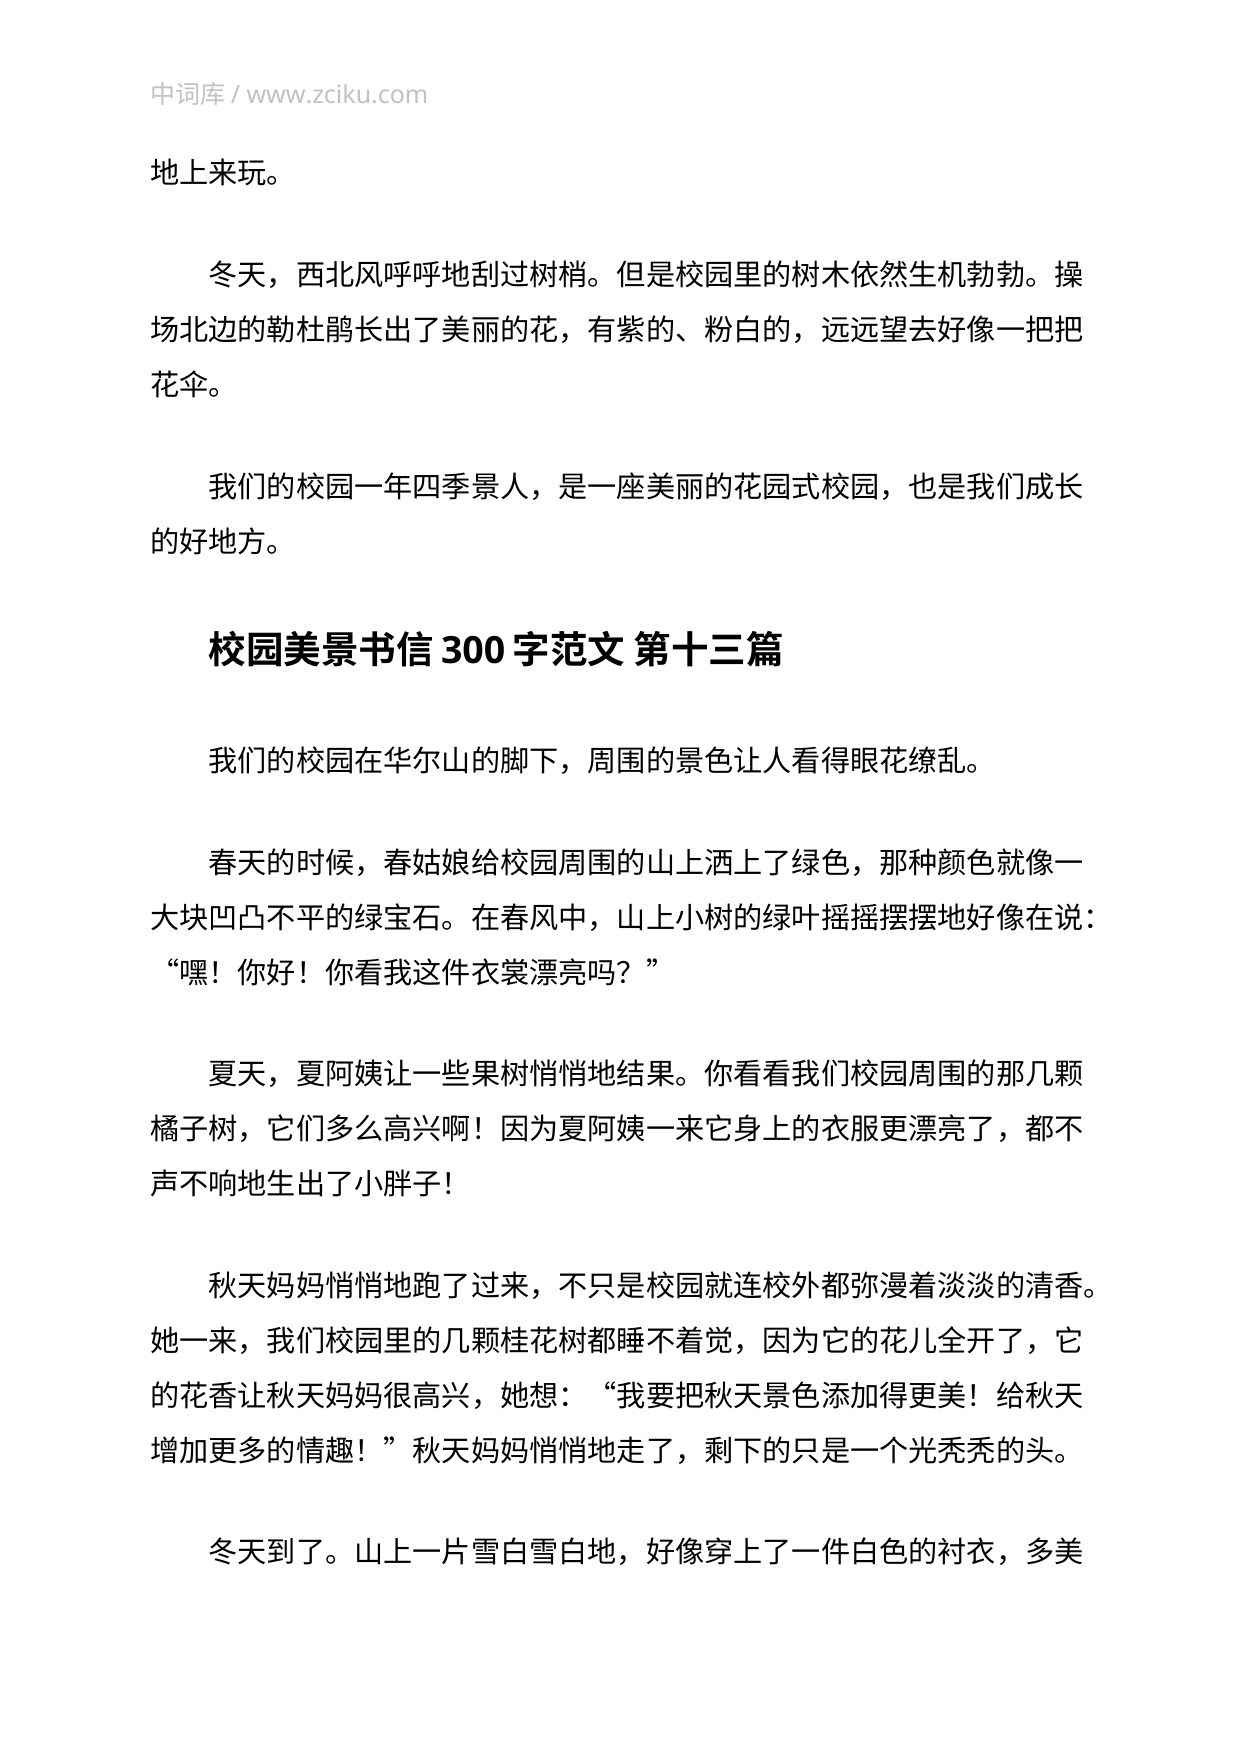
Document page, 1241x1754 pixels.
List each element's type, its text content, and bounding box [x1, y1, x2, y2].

text 秋天妈妈悄悄地跑了过来，不只是校园就连校外都弥漫着淡淡的清香。她一来，我们校园里的几颗桂花树都睡不着觉，因为它的花儿全开了，它的花香让秋天妈妈很高兴，她想：“我要把秋天景色添加得更美！给秋天增加更多的情趣！”秋天妈妈悄悄地走了，剩下的只是一个光秃秃的头。 [150, 1262, 1090, 1469]
text 我们的校园在华尔山的脚下，周围的景色让人看得眼花缭乱。 [150, 738, 1090, 780]
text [150, 1529, 1090, 1571]
text 我们的校园一年四季景人，是一座美丽的花园式校园，也是我们成长的好地方。 [150, 463, 1090, 561]
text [150, 150, 1090, 192]
text 冬天，西北风呼呼地刮过树梢。但是校园里的树木依然生机勃勃。操场北边的勒杜鹃长出了美丽的花，有紫的、粉白的，远远望去好像一把把花伞。 [150, 252, 1090, 404]
text 校园美景书信300字范文 第十三篇 [150, 620, 1090, 674]
text 夏天，夏阿姨让一些果树悄悄地结果。你看看我们校园周围的那几颗橘子树，它们多么高兴啊！因为夏阿姨一来它身上的衣服更漂亮了，都不声不响地生出了小胖子！ [150, 1051, 1090, 1203]
text 春天的时候，春姑娘给校园周围的山上洒上了绿色，那种颜色就像一大块凹凸不平的绿宝石。在春风中，山上小树的绿叶摇摇摆摆地好像在说：“嘿！你好！你看我这件衣裳漂亮吗？” [150, 839, 1090, 991]
